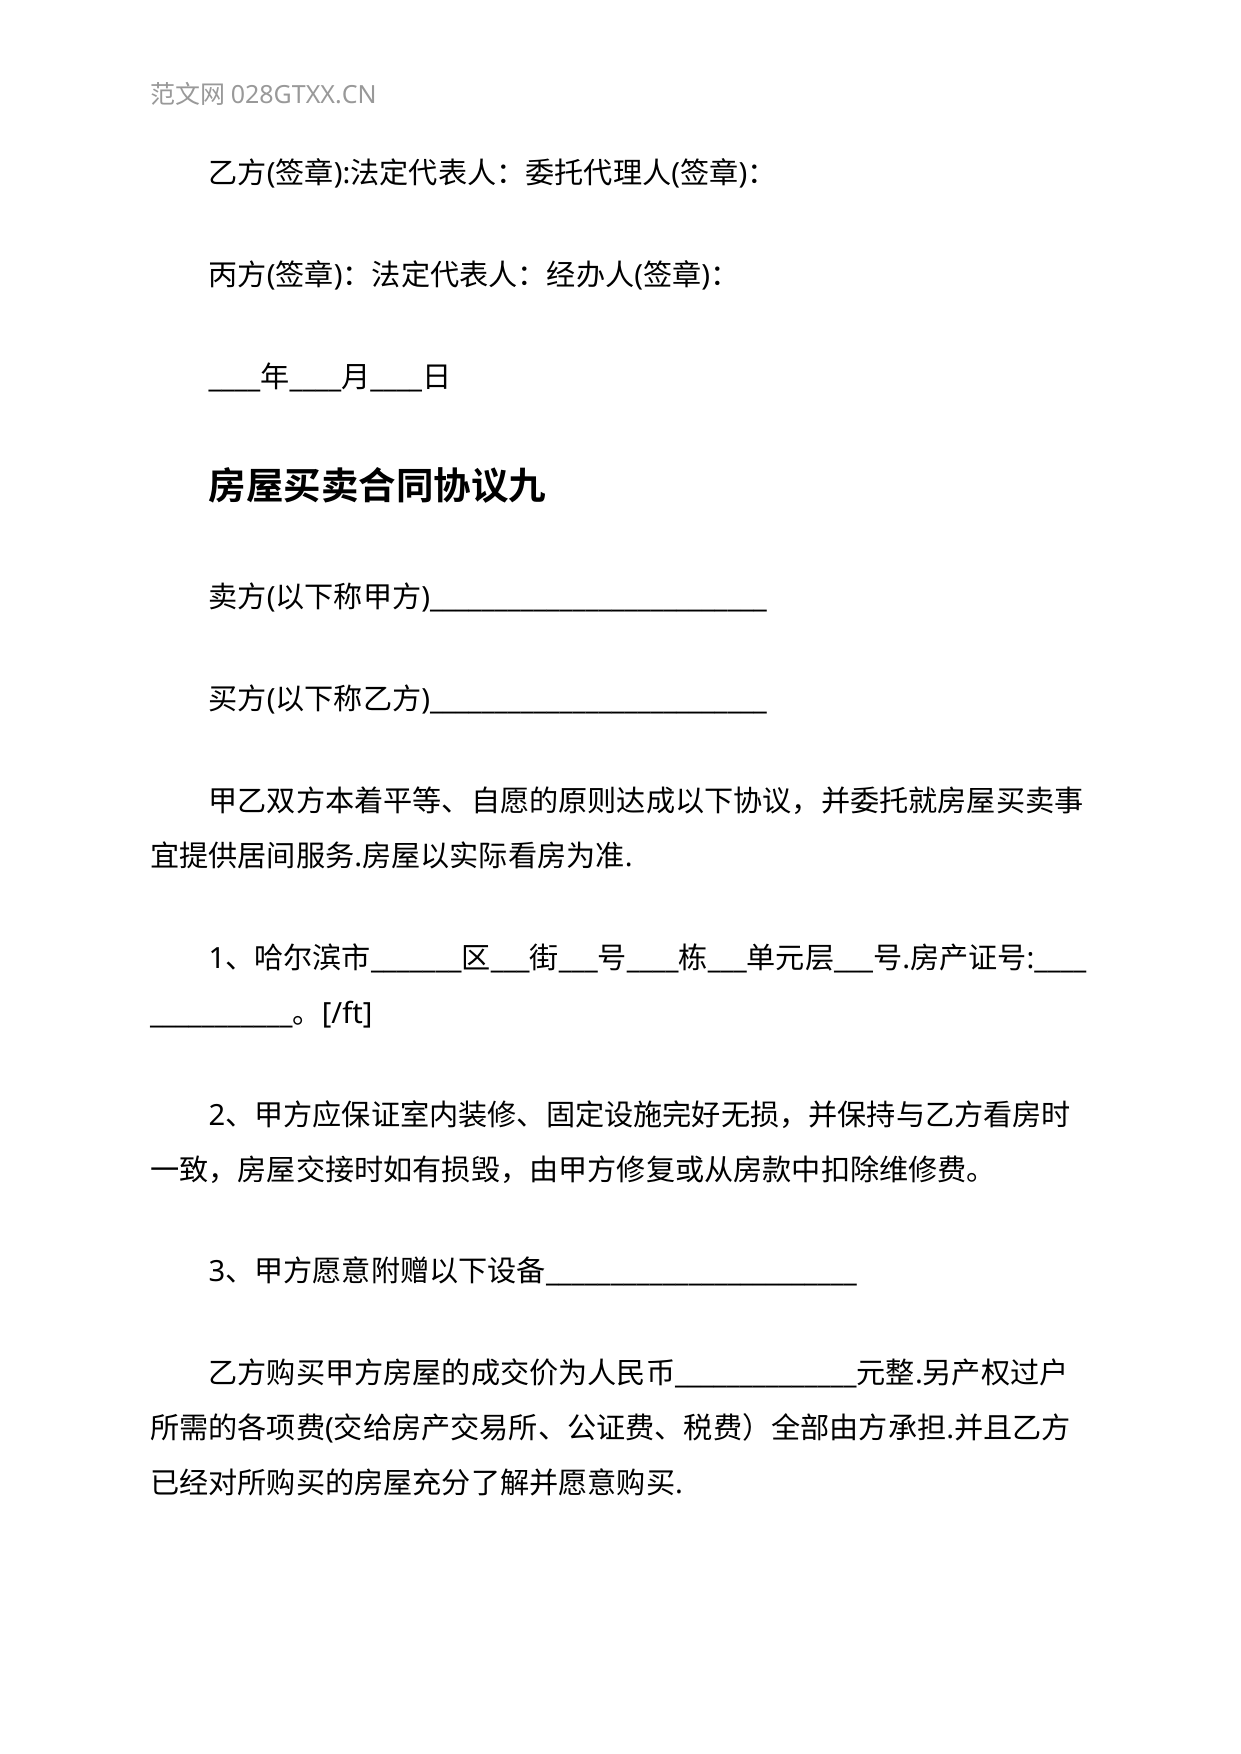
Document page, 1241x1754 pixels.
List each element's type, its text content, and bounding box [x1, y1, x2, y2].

text 卖方(以下称甲方)__________________________ [150, 573, 1090, 616]
text 3、甲方愿意附赠以下设备________________________ [150, 1248, 1090, 1290]
text 2、甲方应保证室内装修、固定设施完好无损，并保持与乙方看房时一致，房屋交接时如有损毁，由甲方修复或从房款中扣除维修费。 [150, 1091, 1090, 1188]
text 房屋买卖合同协议九 [150, 456, 1090, 510]
text 买方(以下称乙方)__________________________ [150, 675, 1090, 718]
text 丙方(签章)：法定代表人：经办人(签章)： [150, 252, 1090, 294]
text 1、哈尔滨市_______区___街___号____栋___单元层___号.房产证号:_______________。[/ft] [150, 934, 1090, 1032]
text 乙方购买甲方房屋的成交价为人民币______________元整.另产权过户所需的各项费(交给房产交易所、公证费、税费）全部由方承担.并且乙方已经对所购买的房屋充分了解并愿意购买. [150, 1350, 1090, 1502]
text 甲乙双方本着平等、自愿的原则达成以下协议，并委托就房屋买卖事宜提供居间服务.房屋以实际看房为准. [150, 777, 1090, 874]
text ____年____月____日 [150, 354, 1090, 396]
text 乙方(签章):法定代表人：委托代理人(签章)： [150, 150, 1090, 192]
